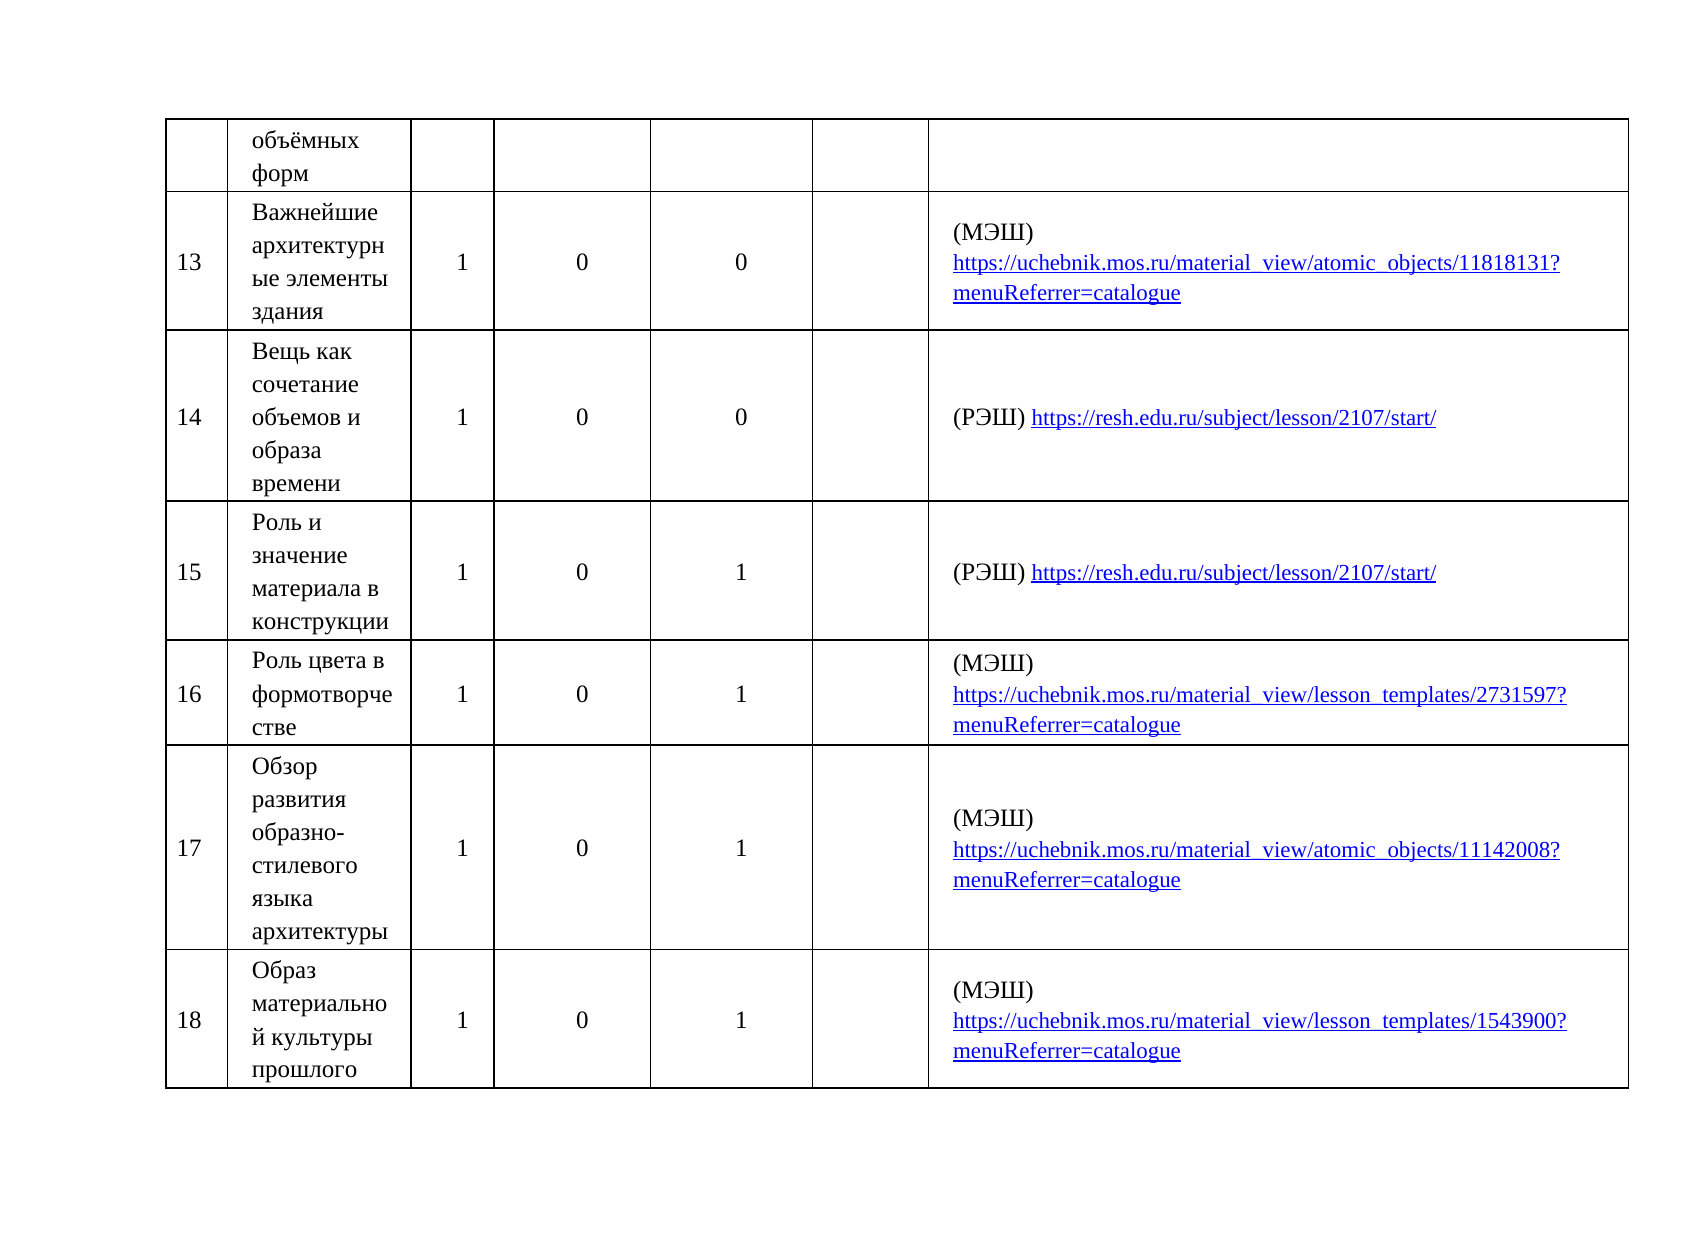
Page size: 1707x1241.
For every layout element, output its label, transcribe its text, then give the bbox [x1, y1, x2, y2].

table_cell 1 [412, 502, 493, 639]
table_cell (МЭШ) https://uchebnik.mos.ru/material_view/lesson_templates/1543900?menuReferrer=catalogue [929, 950, 1628, 1087]
table_cell 1 [651, 746, 812, 949]
table_cell [813, 192, 928, 329]
table_cell 18 [167, 950, 227, 1087]
table_cell 0 [651, 192, 812, 329]
table_cell 15 [167, 502, 227, 639]
table_cell Роль и значение материала в конструкции [228, 502, 410, 639]
table_cell 1 [651, 120, 812, 191]
table_cell Важнейшие архитектурные элементы здания [228, 192, 410, 329]
table_cell 16 [167, 641, 227, 744]
table_cell [813, 641, 928, 744]
table_cell (МЭШ) https://uchebnik.mos.ru/material_view/atomic_objects/11818131?menuReferrer=catalogue [929, 192, 1628, 329]
table_cell 12 [167, 120, 227, 191]
table_cell 1 [651, 950, 812, 1087]
table_cell (МЭШ) https://uchebnik.mos.ru/material_view/atomic_objects/11142008?menuReferrer=catalogue [929, 746, 1628, 949]
table_cell [813, 331, 928, 500]
table_cell Вещь как сочетание объемов и образа времени [228, 331, 410, 500]
table_cell 1 [412, 641, 493, 744]
table_cell 0 [495, 192, 650, 329]
table_cell 1 [651, 641, 812, 744]
table_cell 0 [495, 641, 650, 744]
table_cell 0 [495, 950, 650, 1087]
table_cell Обзор развития образно-стилевого языка архитектуры [228, 746, 410, 949]
table_cell 1 [412, 746, 493, 949]
table_cell [813, 950, 928, 1087]
table_cell 14 [167, 331, 227, 500]
table_cell 1 [412, 950, 493, 1087]
table_cell 0 [651, 331, 812, 500]
table_cell (МЭШ) https://uchebnik.mos.ru/material_view/lesson_templates/2731597?menuReferrer=catalogue [929, 641, 1628, 744]
table_cell [813, 746, 928, 949]
table_cell 1 [412, 120, 493, 191]
table_cell [813, 502, 928, 639]
table_cell Образ материальной культуры прошлого [228, 950, 410, 1087]
table_cell 1 [651, 502, 812, 639]
table_cell [813, 120, 928, 191]
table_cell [228, 120, 410, 191]
table_cell 0 [495, 331, 650, 500]
table_cell 1 [412, 192, 493, 329]
table_cell 17 [167, 746, 227, 949]
table_cell (РЭШ) https://resh.edu.ru/subject/lesson/2107/start/ [929, 331, 1628, 500]
table_cell 13 [167, 192, 227, 329]
table_cell (РЭШ) https://resh.edu.ru/subject/lesson/2107/start/ [929, 502, 1628, 639]
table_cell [929, 120, 1628, 191]
table_cell Роль цвета в формотворчестве [228, 641, 410, 744]
table_cell 0 [495, 502, 650, 639]
table_cell 0 [495, 120, 650, 191]
table_cell 0 [495, 746, 650, 949]
table_cell 1 [412, 331, 493, 500]
